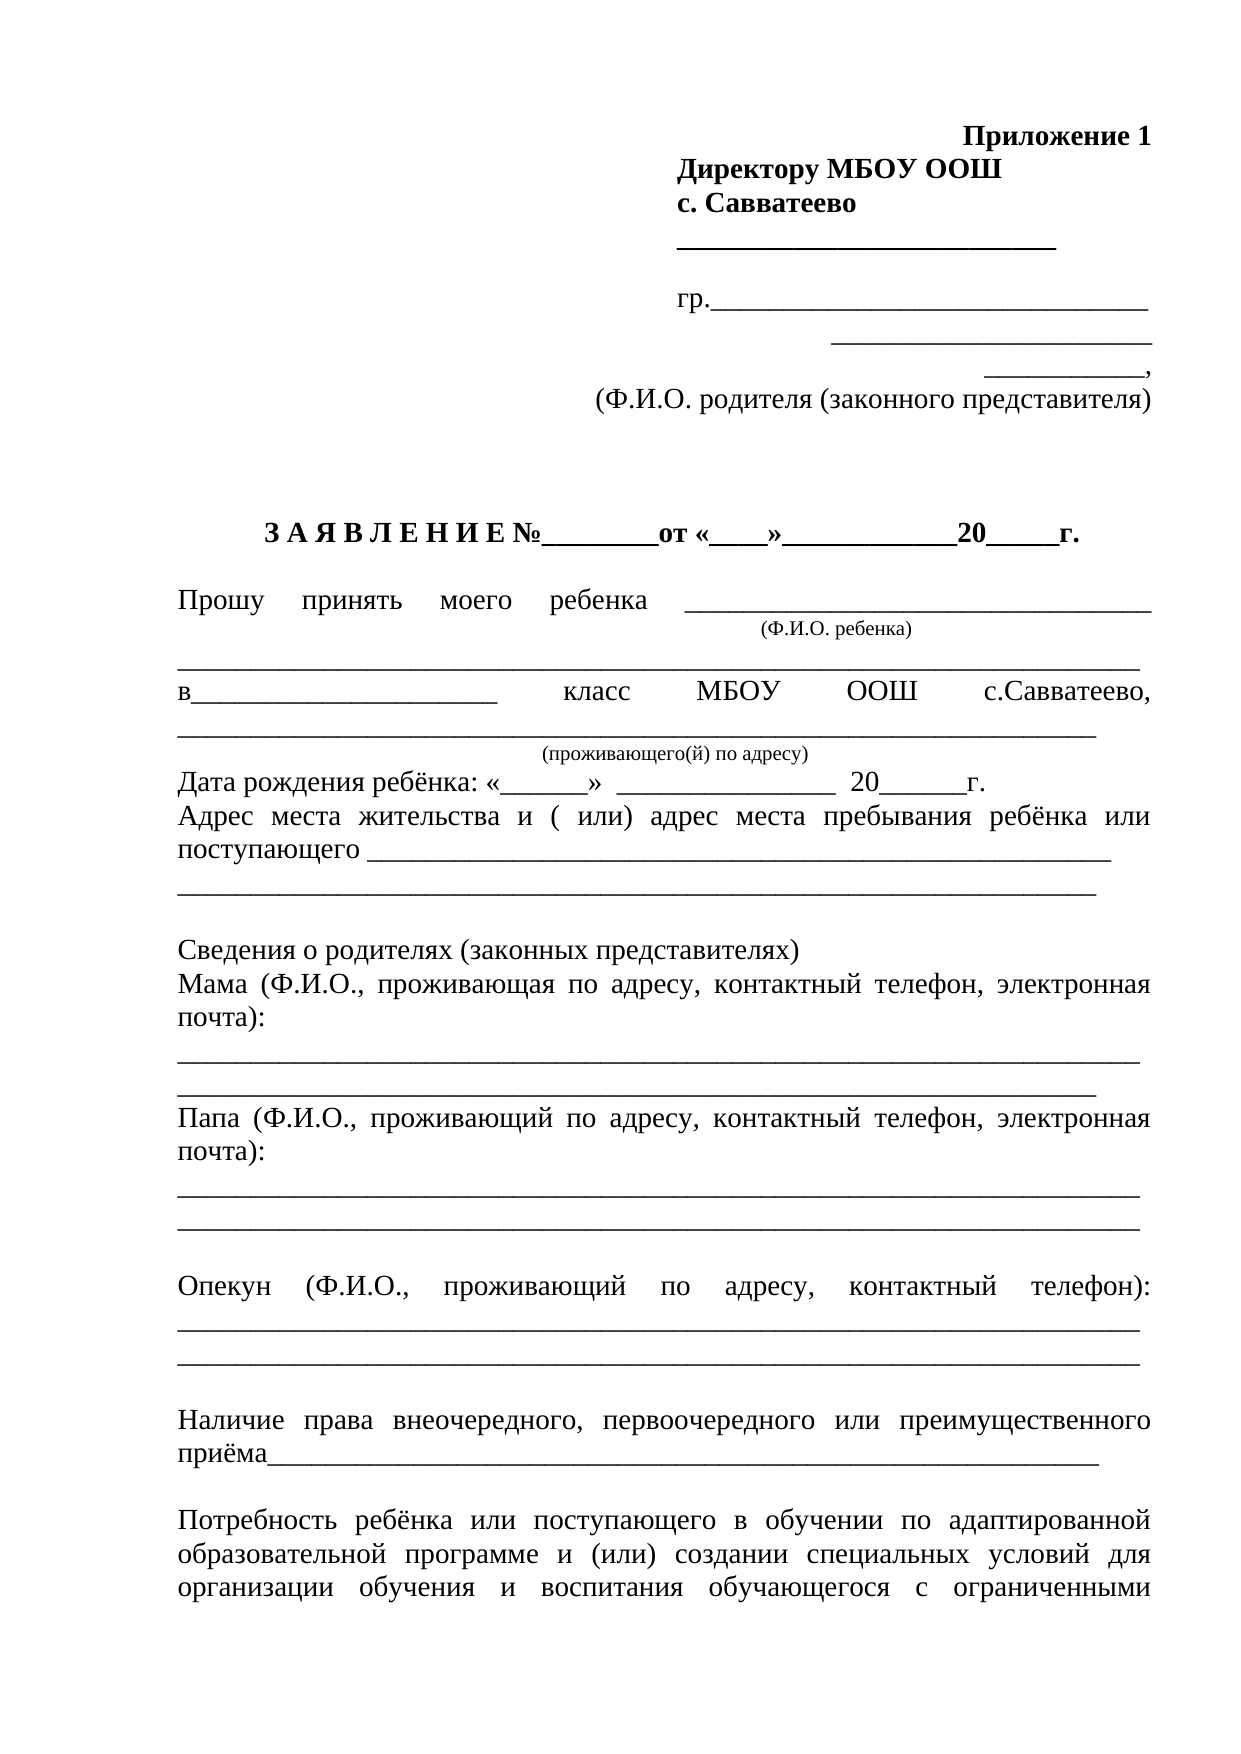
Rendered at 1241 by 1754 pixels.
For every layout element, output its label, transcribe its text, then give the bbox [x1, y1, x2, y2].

text (проживающего(й) по адресу) [177, 740, 1152, 764]
text Директору МБОУ ООШ [677, 152, 1152, 185]
text _________________________________, [177, 314, 1152, 381]
text _______________________________________________________________ [177, 865, 1152, 899]
text Дата рождения ребёнка: «______» _______________ 20______г. [177, 764, 1152, 798]
text Опекун (Ф.И.О., проживающий по адресу, контактный телефон): __________________________________________________________________ [177, 1268, 1152, 1335]
text (Ф.И.О. родителя (законного представителя) [177, 381, 1152, 414]
text Наличие права внеочередного, первоочередного или преимущественного приёма_________________________________________________________ [177, 1402, 1152, 1469]
text Приложение 1 [677, 118, 1152, 152]
text с. Савватеево [677, 185, 1152, 219]
text __________________________________________________________________ [177, 640, 1152, 673]
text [177, 1502, 1152, 1603]
text гр.______________________________ [677, 252, 1152, 314]
text Адрес места жительства и ( или) адрес места пребывания ребёнка или поступающего ___________________________________________________ [177, 798, 1152, 865]
text Папа (Ф.И.О., проживающий по адресу, контактный телефон, электронная почта): __________________________________________________________________ [177, 1100, 1152, 1201]
text __________________________________________________________________ [177, 1201, 1152, 1234]
text Сведения о родителях (законных представителях) [177, 932, 1152, 966]
text З А Я В Л Е Н И Е №________от «____»____________20_____г. [192, 515, 1152, 549]
text в_____________________ класс МБОУ ООШ с.Савватеево, _______________________________________________________________ [177, 673, 1152, 740]
text Прошу принять моего ребенка ________________________________ (Ф.И.О. ребенка) [177, 582, 1152, 640]
text __________________________ [677, 219, 1152, 252]
text Мама (Ф.И.О., проживающая по адресу, контактный телефон, электронная почта): _________________________________________________________________________________________________________________________________ [177, 966, 1152, 1100]
text __________________________________________________________________ [177, 1335, 1152, 1368]
